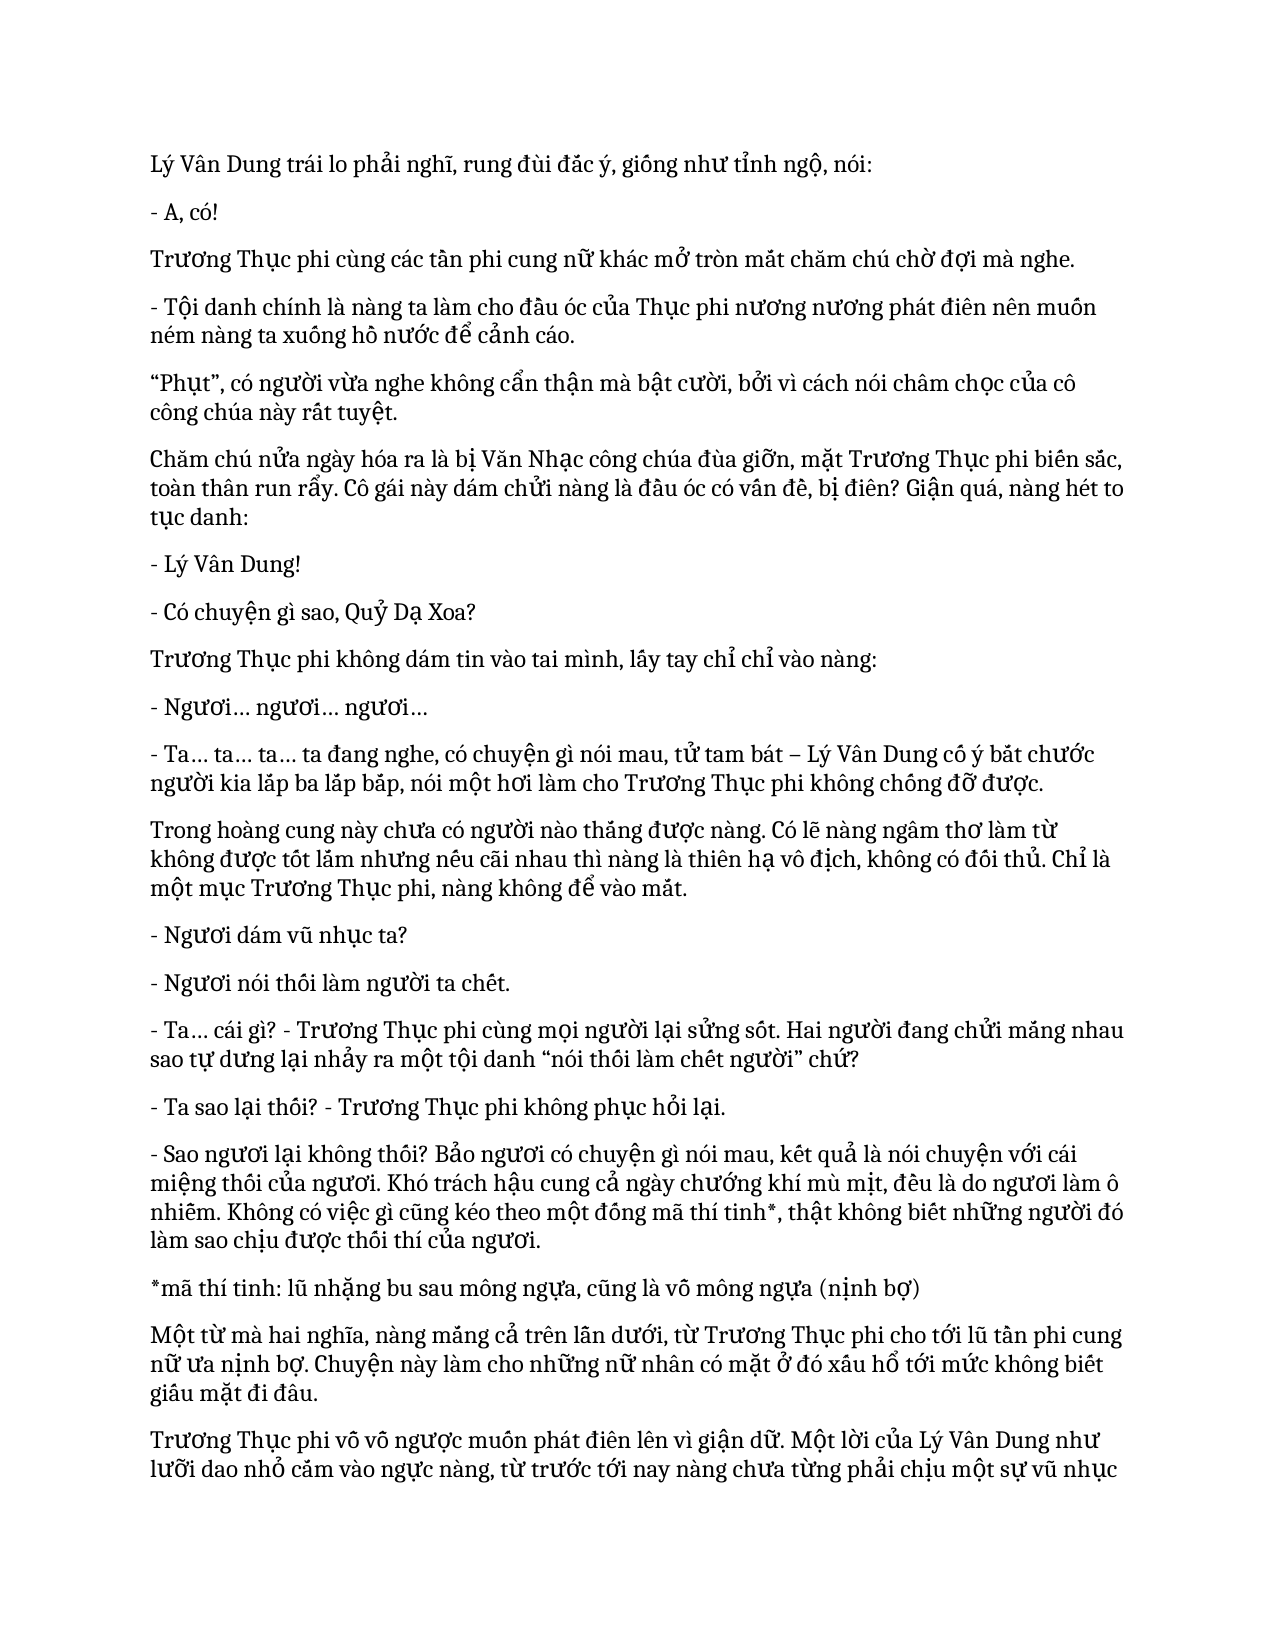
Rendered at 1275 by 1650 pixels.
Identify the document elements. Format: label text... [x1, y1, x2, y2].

text Trương Thục phi không dám tin vào tai mình, lấy tay chỉ chỉ vào nàng: [150, 645, 1125, 674]
text *mã thí tinh: lũ nhặng bu sau mông ngựa, cũng là vỗ mông ngựa (nịnh bợ) [150, 1274, 1125, 1302]
text Trong hoàng cung này chưa có người nào thắng được nàng. Có lẽ nàng ngâm thơ làm từ không được tốt lắm nhưng nếu cãi nhau thì nàng là thiên hạ vô địch, không có đối thủ. Chỉ là một mục Trương Thục phi, nàng không để vào mắt. [150, 816, 1125, 902]
text Một từ mà hai nghĩa, nàng mắng cả trên lẫn dưới, từ Trương Thục phi cho tới lũ tần phi cung nữ ưa nịnh bợ. Chuyện này làm cho những nữ nhân có mặt ở đó xấu hổ tới mức không biết giấu mặt đi đâu. [150, 1321, 1125, 1407]
text - Ta… cái gì? - Trương Thục phi cùng mọi người lại sửng sốt. Hai người đang chửi mắng nhau sao tự dưng lại nhảy ra một tội danh “nói thối làm chết người” chứ? [150, 1016, 1125, 1074]
text - Có chuyện gì sao, Quỷ Dạ Xoa? [150, 597, 1125, 626]
text - Ta… ta… ta… ta đang nghe, có chuyện gì nói mau, tử tam bát – Lý Vân Dung cố ý bắt chước người kia lắp ba lắp bắp, nói một hơi làm cho Trương Thục phi không chống đỡ được. [150, 740, 1125, 797]
text Trương Thục phi cùng các tần phi cung nữ khác mở tròn mắt chăm chú chờ đợi mà nghe. [150, 245, 1125, 274]
text Lý Vân Dung trái lo phải nghĩ, rung đùi đắc ý, giống như tỉnh ngộ, nói: [150, 150, 1125, 179]
text - Ngươi… ngươi… ngươi… [150, 692, 1125, 721]
text - Tội danh chính là nàng ta làm cho đầu óc của Thục phi nương nương phát điên nên muốn ném nàng ta xuống hồ nước để cảnh cáo. [150, 292, 1125, 350]
text - Ngươi nói thối làm người ta chết. [150, 969, 1125, 997]
text - Ngươi dám vũ nhục ta? [150, 921, 1125, 950]
text Chăm chú nửa ngày hóa ra là bị Văn Nhạc công chúa đùa giỡn, mặt Trương Thục phi biến sắc, toàn thân run rẩy. Cô gái này dám chửi nàng là đầu óc có vấn đề, bị điên? Giận quá, nàng hét to tục danh: [150, 445, 1125, 531]
text - A, có! [150, 197, 1125, 226]
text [150, 1426, 1125, 1484]
text - Sao ngươi lại không thối? Bảo ngươi có chuyện gì nói mau, kết quả là nói chuyện với cái miệng thối của ngươi. Khó trách hậu cung cả ngày chướng khí mù mịt, đều là do ngươi làm ô nhiễm. Không có việc gì cũng kéo theo một đống mã thí tinh*, thật không biết những người đó làm sao chịu được thối thí của ngươi. [150, 1140, 1125, 1255]
text “Phụt”, có người vừa nghe không cẩn thận mà bật cười, bởi vì cách nói châm chọc của cô công chúa này rất tuyệt. [150, 369, 1125, 426]
text - Lý Vân Dung! [150, 550, 1125, 579]
text - Ta sao lại thối? - Trương Thục phi không phục hỏi lại. [150, 1092, 1125, 1121]
